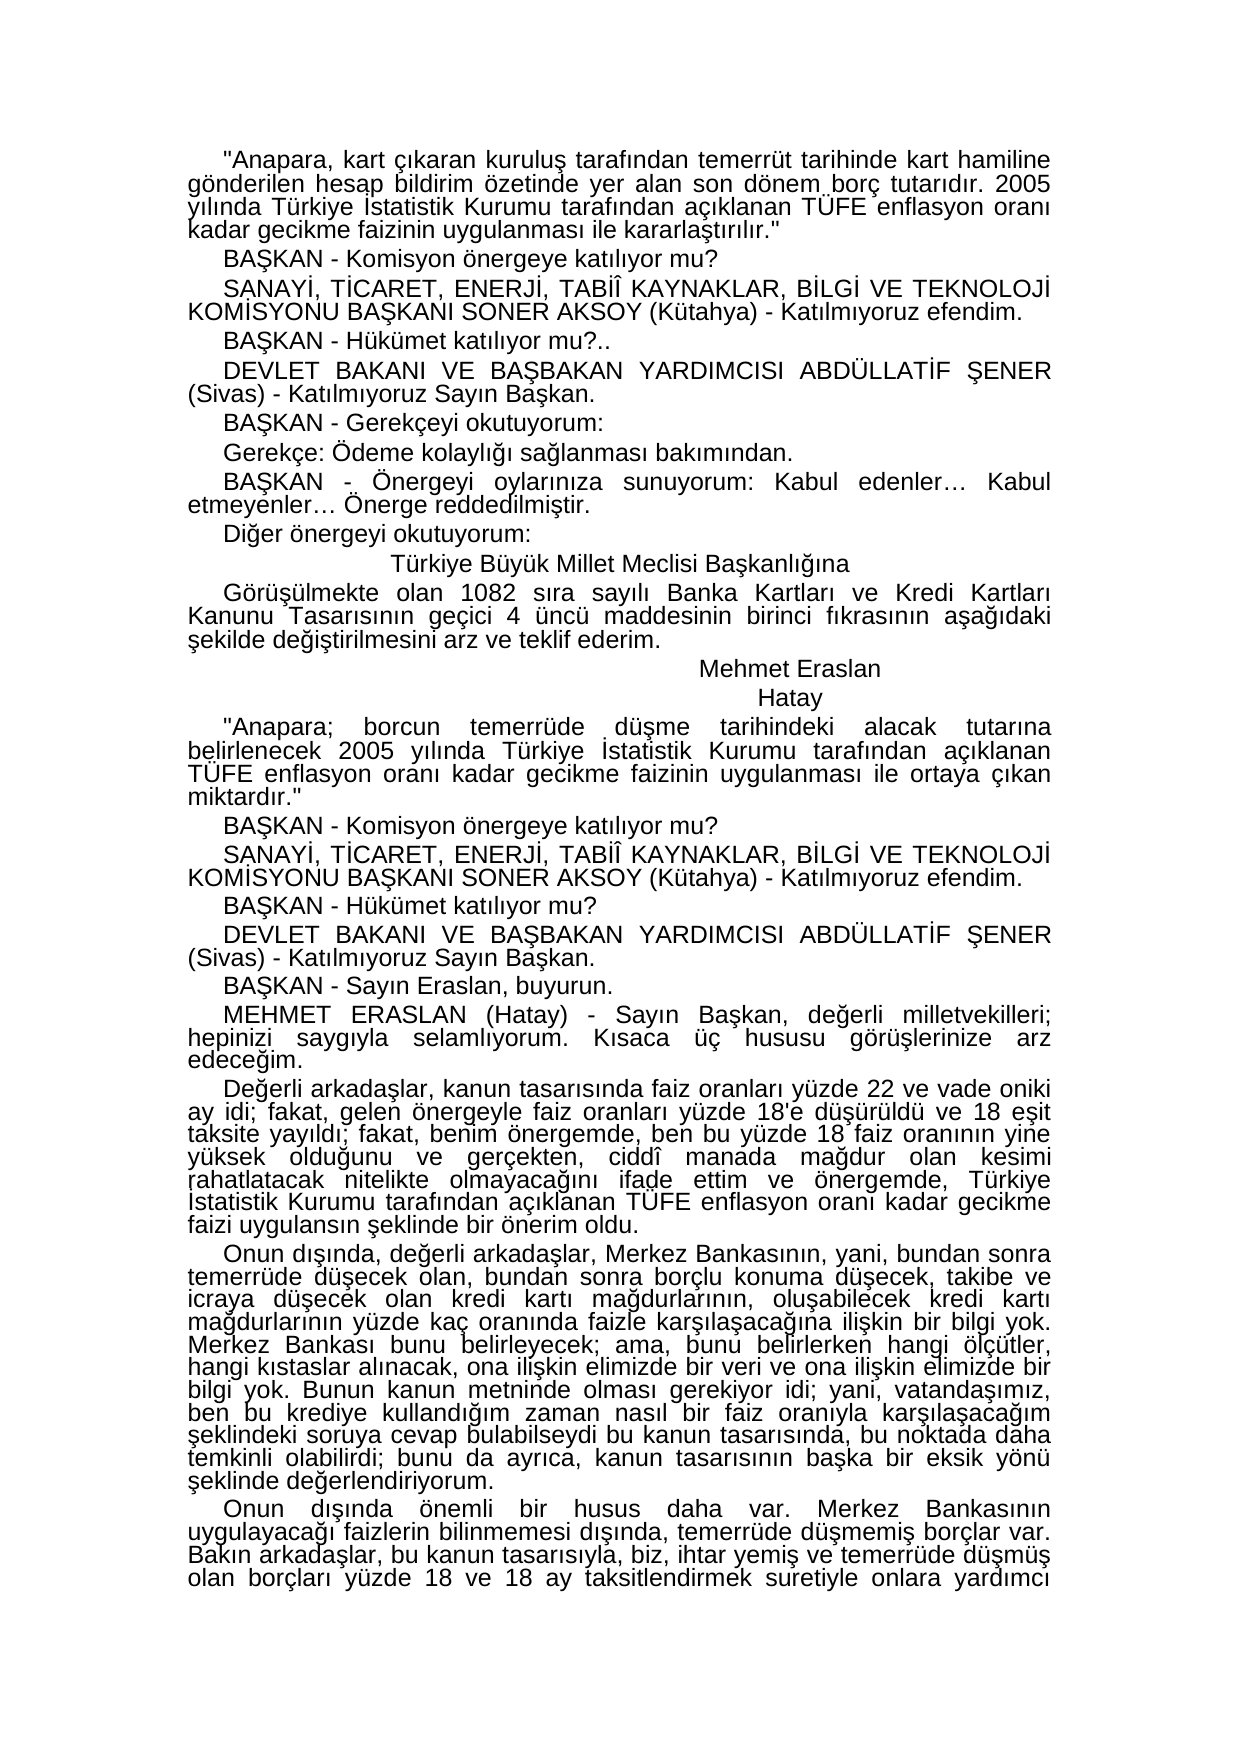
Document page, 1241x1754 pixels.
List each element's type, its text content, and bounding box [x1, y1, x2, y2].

text Onun dışında, değerli arkadaşlar, Merkez Bankasının, yani, bundan sonra temerrüde düşecek olan, bundan sonra borçlu konuma düşecek, takibe ve icraya düşecek olan kredi kartı mağdurlarının, oluşabilecek kredi kartı mağdurlarının yüzde kaç oranında faizle karşılaşacağına ilişkin bir bilgi yok. Merkez Bankası bunu belirleyecek; ama, bunu belirlerken hangi ölçütler, hangi kıstaslar alınacak, ona ilişkin elimizde bir veri ve ona ilişkin elimizde bir bilgi yok. Bunun kanun metninde olması gerekiyor idi; yani, vatandaşımız, ben bu krediye kullandığım zaman nasıl bir faiz oranıyla karşılaşacağım şeklindeki soruya cevap bulabilseydi bu kanun tasarısında, bu noktada daha temkinli olabilirdi; bunu da ayrıca, kanun tasarısının başka bir eksik yönü şeklinde değerlendiriyorum. [187, 1244, 1053, 1494]
text SANAYİ, TİCARET, ENERJİ, TABİÎ KAYNAKLAR, BİLGİ VE TEKNOLOJİ KOMİSYONU BAŞKANI SONER AKSOY (Kütahya) - Katılmıyoruz efendim. [187, 845, 1053, 891]
text "Anapara, kart çıkaran kuruluş tarafından temerrüt tarihinde kart hamiline gönderilen hesap bildirim özetinde yer alan son dönem borç tutarıdır. 2005 yılında Türkiye İstatistik Kurumu tarafından açıklanan TÜFE enflasyon oranı kadar gecikme faizinin uygulanması ile kararlaştırılır." [187, 150, 1053, 243]
text Hatay [187, 688, 1053, 711]
text DEVLET BAKANI VE BAŞBAKAN YARDIMCISI ABDÜLLATİF ŞENER (Sivas) - Katılmıyoruz Sayın Başkan. [187, 360, 1053, 407]
text SANAYİ, TİCARET, ENERJİ, TABİÎ KAYNAKLAR, BİLGİ VE TEKNOLOJİ KOMİSYONU BAŞKANI SONER AKSOY (Kütahya) - Katılmıyoruz efendim. [187, 278, 1053, 325]
text Mehmet Eraslan [187, 659, 1053, 682]
text DEVLET BAKANI VE BAŞBAKAN YARDIMCISI ABDÜLLATİF ŞENER (Sivas) - Katılmıyoruz Sayın Başkan. [187, 925, 1053, 971]
text BAŞKAN - Önergeyi oylarınıza sunuyorum: Kabul edenler… Kabul etmeyenler… Önerge reddedilmiştir. [187, 472, 1053, 518]
text Diğer önergeyi okutuyorum: [187, 524, 1053, 547]
text Görüşülmekte olan 1082 sıra sayılı Banka Kartları ve Kredi Kartları Kanunu Tasarısının geçici 4 üncü maddesinin birinci fıkrasının aşağıdaki şekilde değiştirilmesini arz ve teklif ederim. [187, 583, 1053, 653]
text "Anapara; borcun temerrüde düşme tarihindeki alacak tutarına belirlenecek 2005 yılında Türkiye İstatistik Kurumu tarafından açıklanan TÜFE enflasyon oranı kadar gecikme faizinin uygulanması ile ortaya çıkan miktardır." [187, 717, 1053, 811]
text BAŞKAN - Hükümet katılıyor mu? [187, 896, 1053, 919]
text BAŞKAN - Komisyon önergeye katılıyor mu? [187, 816, 1053, 839]
text BAŞKAN - Hükümet katılıyor mu?.. [187, 331, 1053, 354]
text BAŞKAN - Sayın Eraslan, buyurun. [187, 976, 1053, 999]
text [187, 1500, 1053, 1591]
text Gerekçe: Ödeme kolaylığı sağlanması bakımından. [187, 442, 1053, 466]
text Türkiye Büyük Millet Meclisi Başkanlığına [187, 553, 1053, 577]
text BAŞKAN - Komisyon önergeye katılıyor mu? [187, 249, 1053, 273]
text Değerli arkadaşlar, kanun tasarısında faiz oranları yüzde 22 ve vade oniki ay idi; fakat, gelen önergeyle faiz oranları yüzde 18'e düşürüldü ve 18 eşit taksite yayıldı; fakat, benim önergemde, ben bu yüzde 18 faiz oranının yine yüksek olduğunu ve gerçekten, ciddî manada mağdur olan kesimi rahatlatacak nitelikte olmayacağını ifade ettim ve önergemde, Türkiye İstatistik Kurumu tarafından açıklanan TÜFE enflasyon oranı kadar gecikme faizi uygulansın şeklinde bir önerim oldu. [187, 1079, 1053, 1238]
text MEHMET ERASLAN (Hatay) - Sayın Başkan, değerli milletvekilleri; hepinizi saygıyla selamlıyorum. Kısaca üç hususu görüşlerinize arz edeceğim. [187, 1005, 1053, 1073]
text BAŞKAN - Gerekçeyi okutuyorum: [187, 413, 1053, 436]
